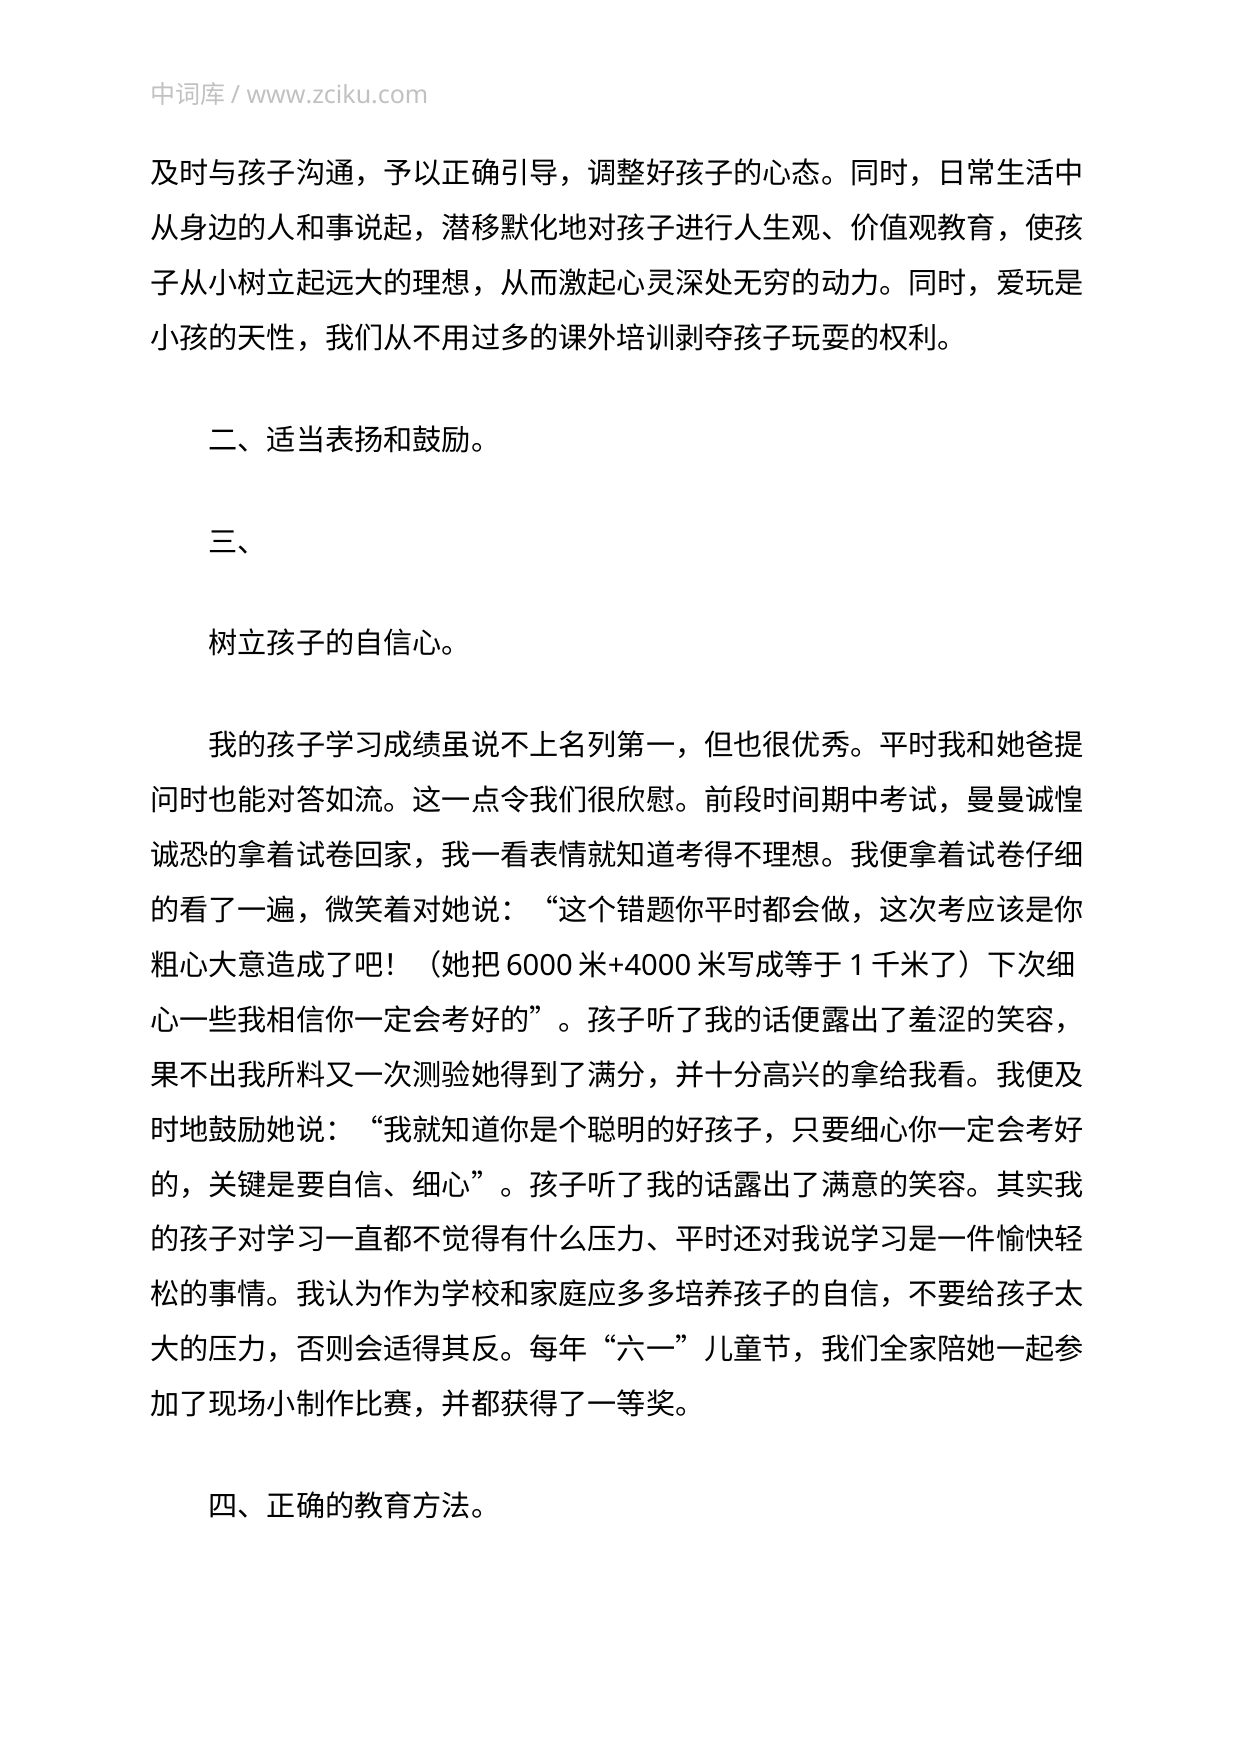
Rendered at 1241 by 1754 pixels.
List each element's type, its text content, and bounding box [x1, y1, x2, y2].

text 我的孩子学习成绩虽说不上名列第一，但也很优秀。平时我和她爸提问时也能对答如流。这一点令我们很欣慰。前段时间期中考试，曼曼诚惶诚恐的拿着试卷回家，我一看表情就知道考得不理想。我便拿着试卷仔细的看了一遍，微笑着对她说：“这个错题你平时都会做，这次考应该是你粗心大意造成了吧！（她把6000米+4000米写成等于1千米了）下次细心一些我相信你一定会考好的”。孩子听了我的话便露出了羞涩的笑容，果不出我所料又一次测验她得到了满分，并十分高兴的拿给我看。我便及时地鼓励她说：“我就知道你是个聪明的好孩子，只要细心你一定会考好的，关键是要自信、细心”。孩子听了我的话露出了满意的笑容。其实我的孩子对学习一直都不觉得有什么压力、平时还对我说学习是一件愉快轻松的事情。我认为作为学校和家庭应多多培养孩子的自信，不要给孩子太大的压力，否则会适得其反。每年“六一”儿童节，我们全家陪她一起参加了现场小制作比赛，并都获得了一等奖。 [150, 722, 1090, 1423]
text 三、 [150, 518, 1090, 561]
text 四、正确的教育方法。 [150, 1482, 1090, 1525]
text 二、适当表扬和鼓励。 [150, 416, 1090, 459]
text 树立孩子的自信心。 [150, 620, 1090, 662]
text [150, 150, 1090, 357]
